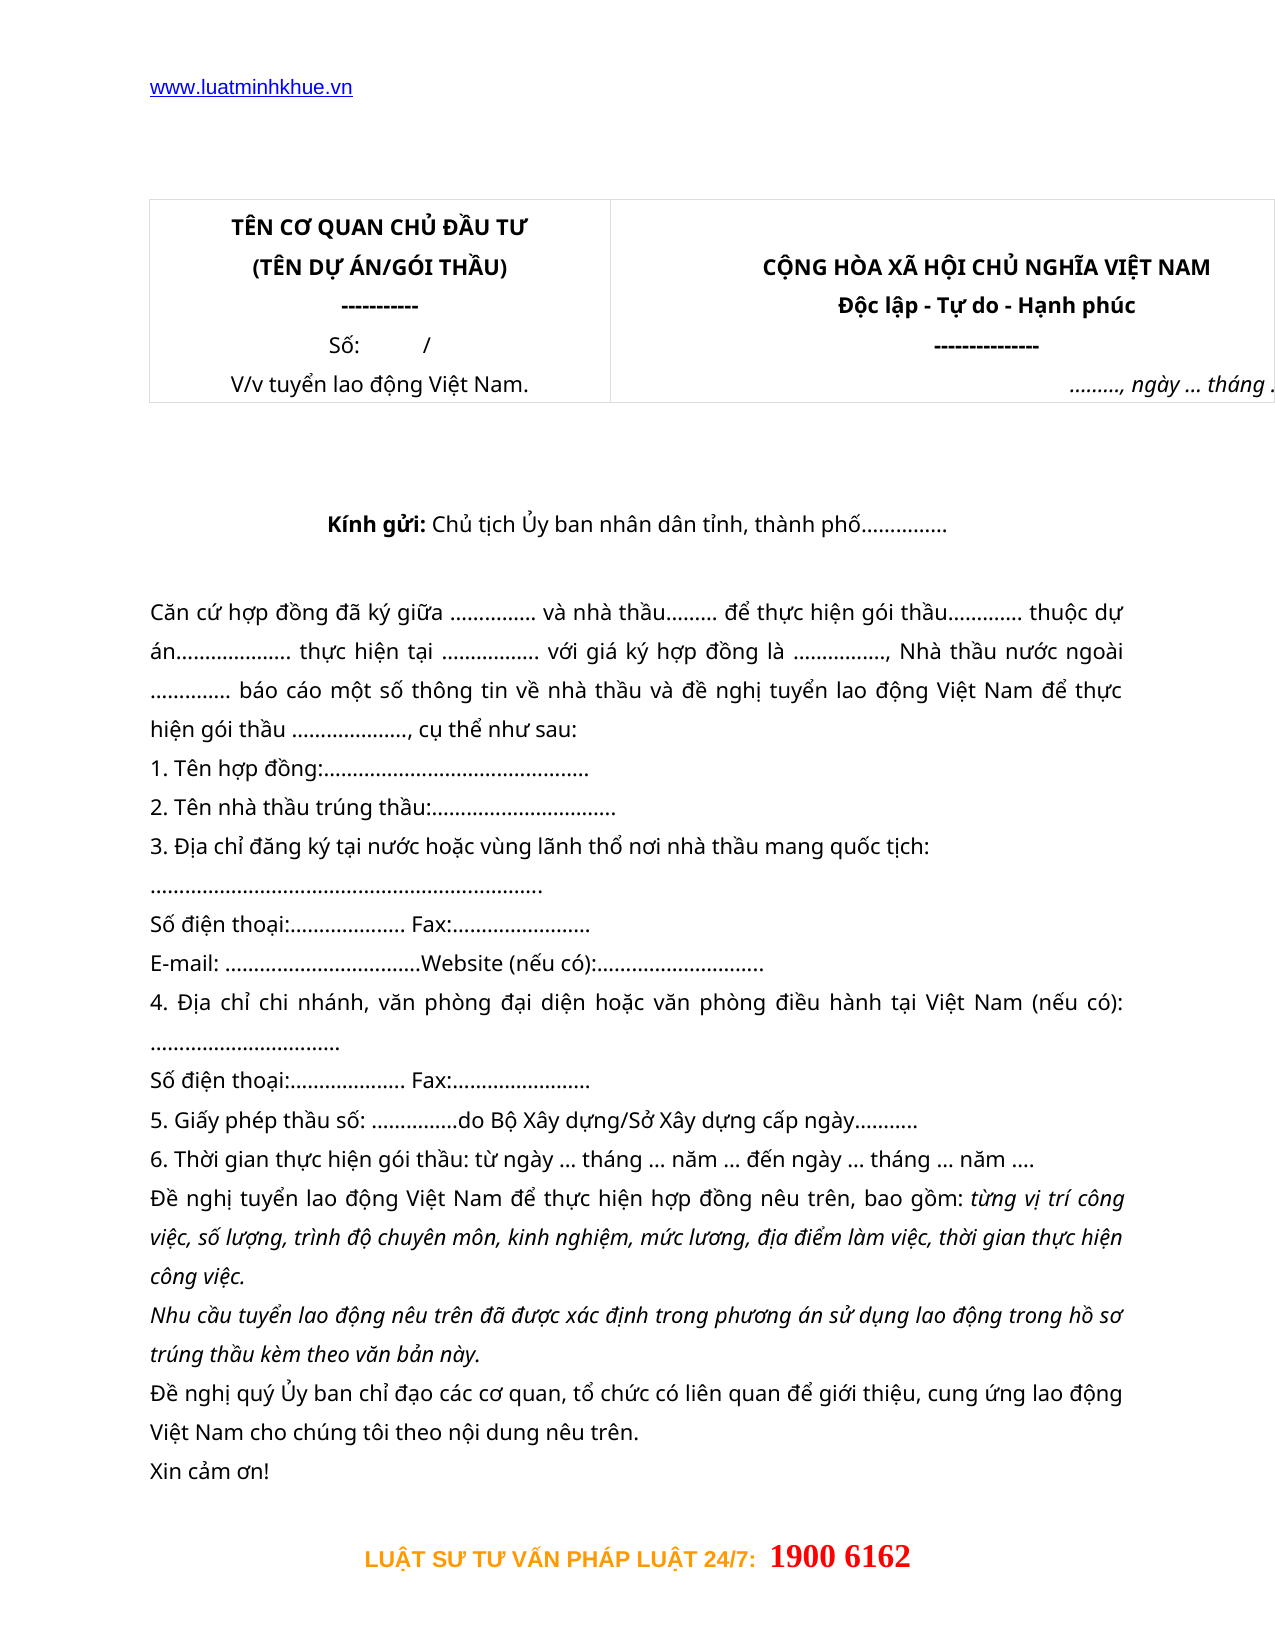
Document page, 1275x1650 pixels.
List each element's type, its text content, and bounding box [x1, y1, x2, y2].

text E-mail: …………………………….Website (nếu có):……………………….. [150, 939, 1125, 978]
text ………………………………………………......…….. [150, 861, 1125, 900]
text Số điện thoại:……………….. Fax:…………………… [150, 1056, 1125, 1095]
text 1. Tên hợp đồng:…………………………….....…….. [150, 744, 1125, 783]
text Kính gửi: Chủ tịch Ủy ban nhân dân tỉnh, thành phố…………… [150, 500, 1125, 539]
text Xin cảm ơn! [150, 1447, 1125, 1486]
text 4. Địa chỉ chi nhánh, văn phòng đại diện hoặc văn phòng điều hành tại Việt Nam (nếu có): …………………………… [150, 978, 1125, 1056]
text Số điện thoại:……………….. Fax:…………………… [150, 900, 1125, 939]
text 5. Giấy phép thầu số: ……………do Bộ Xây dựng/Sở Xây dựng cấp ngày……….. [150, 1095, 1125, 1134]
text 6. Thời gian thực hiện gói thầu: từ ngày … tháng … năm … đến ngày … tháng … năm …. [150, 1134, 1125, 1173]
text 3. Địa chỉ đăng ký tại nước hoặc vùng lãnh thổ nơi nhà thầu mang quốc tịch: [150, 822, 1125, 861]
text Đề nghị quý Ủy ban chỉ đạo các cơ quan, tổ chức có liên quan để giới thiệu, cung ứng lao động Việt Nam cho chúng tôi theo nội dung nêu trên. [150, 1369, 1125, 1447]
text Căn cứ hợp đồng đã ký giữa …………… và nhà thầu……… để thực hiện gói thầu…………. thuộc dự án……………….. thực hiện tại …………….. với giá ký hợp đồng là ……………., Nhà thầu nước ngoài ………….. báo cáo một số thông tin về nhà thầu và đề nghị tuyển lao động Việt Nam để thực hiện gói thầu ……………….., cụ thể như sau: [150, 587, 1125, 744]
text Nhu cầu tuyển lao động nêu trên đã được xác định trong phương án sử dụng lao động trong hồ sơ trúng thầu kèm theo văn bản này. [150, 1291, 1125, 1369]
text Đề nghị tuyển lao động Việt Nam để thực hiện hợp đồng nêu trên, bao gồm: từng vị trí công việc, số lượng, trình độ chuyên môn, kinh nghiệm, mức lương, địa điểm làm việc, thời gian thực hiện công việc. [150, 1173, 1125, 1291]
table_header TÊN CƠ QUAN CHỦ ĐẦU TƯ (TÊN DỰ ÁN/GÓI THẦU) ----------- Số: / V/v tuyển lao động Việt Nam. [150, 200, 610, 402]
text 2. Tên nhà thầu trúng thầu:………………………….. [150, 783, 1125, 822]
table_header CỘNG HÒA XÃ HỘI CHỦ NGHĨA VIỆT NAM Độc lập - Tự do - Hạnh phúc --------------- ………, ngày … tháng … năm … [611, 200, 1274, 402]
